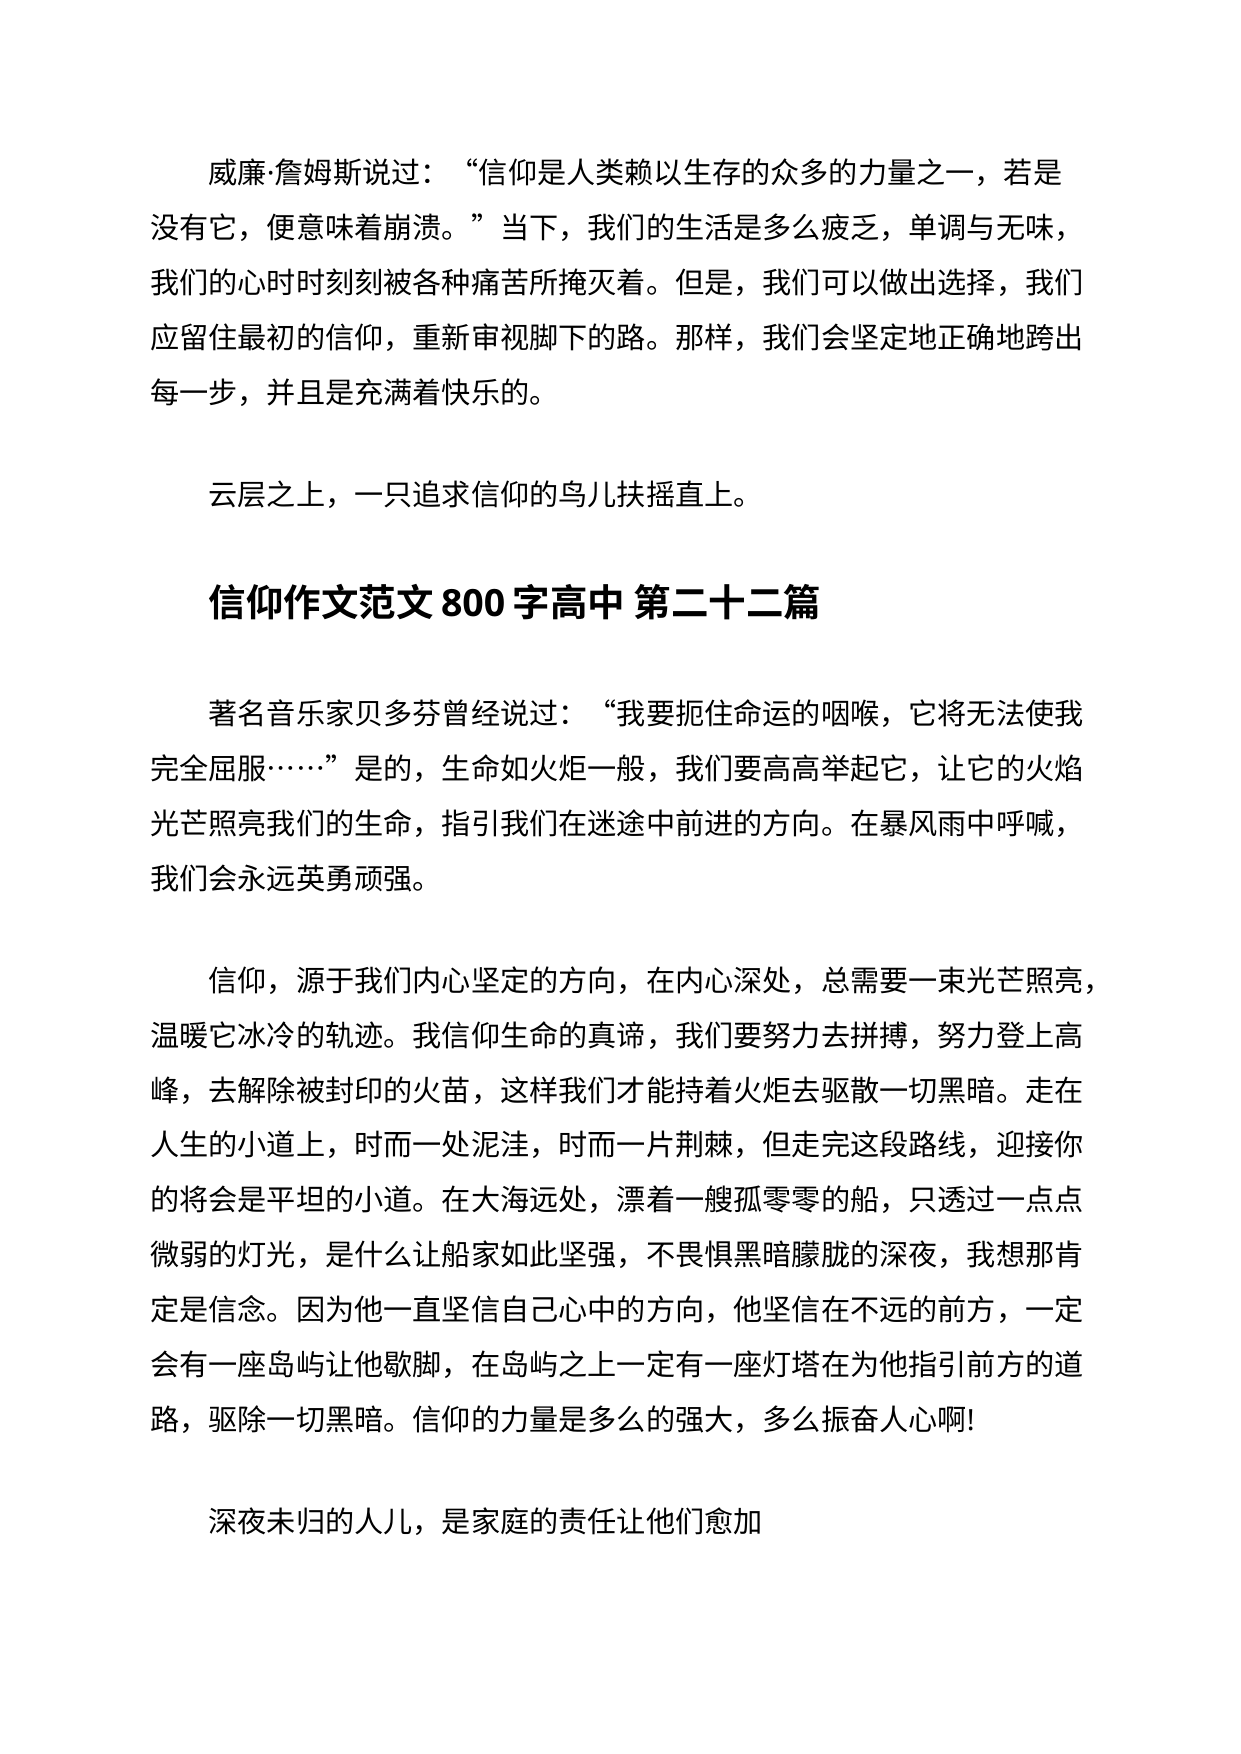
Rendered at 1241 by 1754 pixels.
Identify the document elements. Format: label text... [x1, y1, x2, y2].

text 信仰作文范文800字高中 第二十二篇 [150, 573, 1090, 628]
text 深夜未归的人儿，是家庭的责任让他们愈加 [150, 1498, 1090, 1541]
text 著名音乐家贝多芬曾经说过：“我要扼住命运的咽喉，它将无法使我完全屈服……”是的，生命如火炬一般，我们要高高举起它，让它的火焰光芒照亮我们的生命，指引我们在迷途中前进的方向。在暴风雨中呼喊，我们会永远英勇顽强。 [150, 691, 1090, 898]
text 信仰，源于我们内心坚定的方向，在内心深处，总需要一束光芒照亮，温暖它冰冷的轨迹。我信仰生命的真谛，我们要努力去拼搏，努力登上高峰，去解除被封印的火苗，这样我们才能持着火炬去驱散一切黑暗。走在人生的小道上，时而一处泥洼，时而一片荆棘，但走完这段路线，迎接你的将会是平坦的小道。在大海远处，漂着一艘孤零零的船，只透过一点点微弱的灯光，是什么让船家如此坚强，不畏惧黑暗朦胧的深夜，我想那肯定是信念。因为他一直坚信自己心中的方向，他坚信在不远的前方，一定会有一座岛屿让他歇脚，在岛屿之上一定有一座灯塔在为他指引前方的道路，驱除一切黑暗。信仰的力量是多么的强大，多么振奋人心啊! [150, 957, 1090, 1439]
text 威廉·詹姆斯说过：“信仰是人类赖以生存的众多的力量之一，若是没有它，便意味着崩溃。”当下，我们的生活是多么疲乏，单调与无味，我们的心时时刻刻被各种痛苦所掩灭着。但是，我们可以做出选择，我们应留住最初的信仰，重新审视脚下的路。那样，我们会坚定地正确地跨出每一步，并且是充满着快乐的。 [150, 150, 1090, 412]
text 云层之上，一只追求信仰的鸟儿扶摇直上。 [150, 471, 1090, 514]
